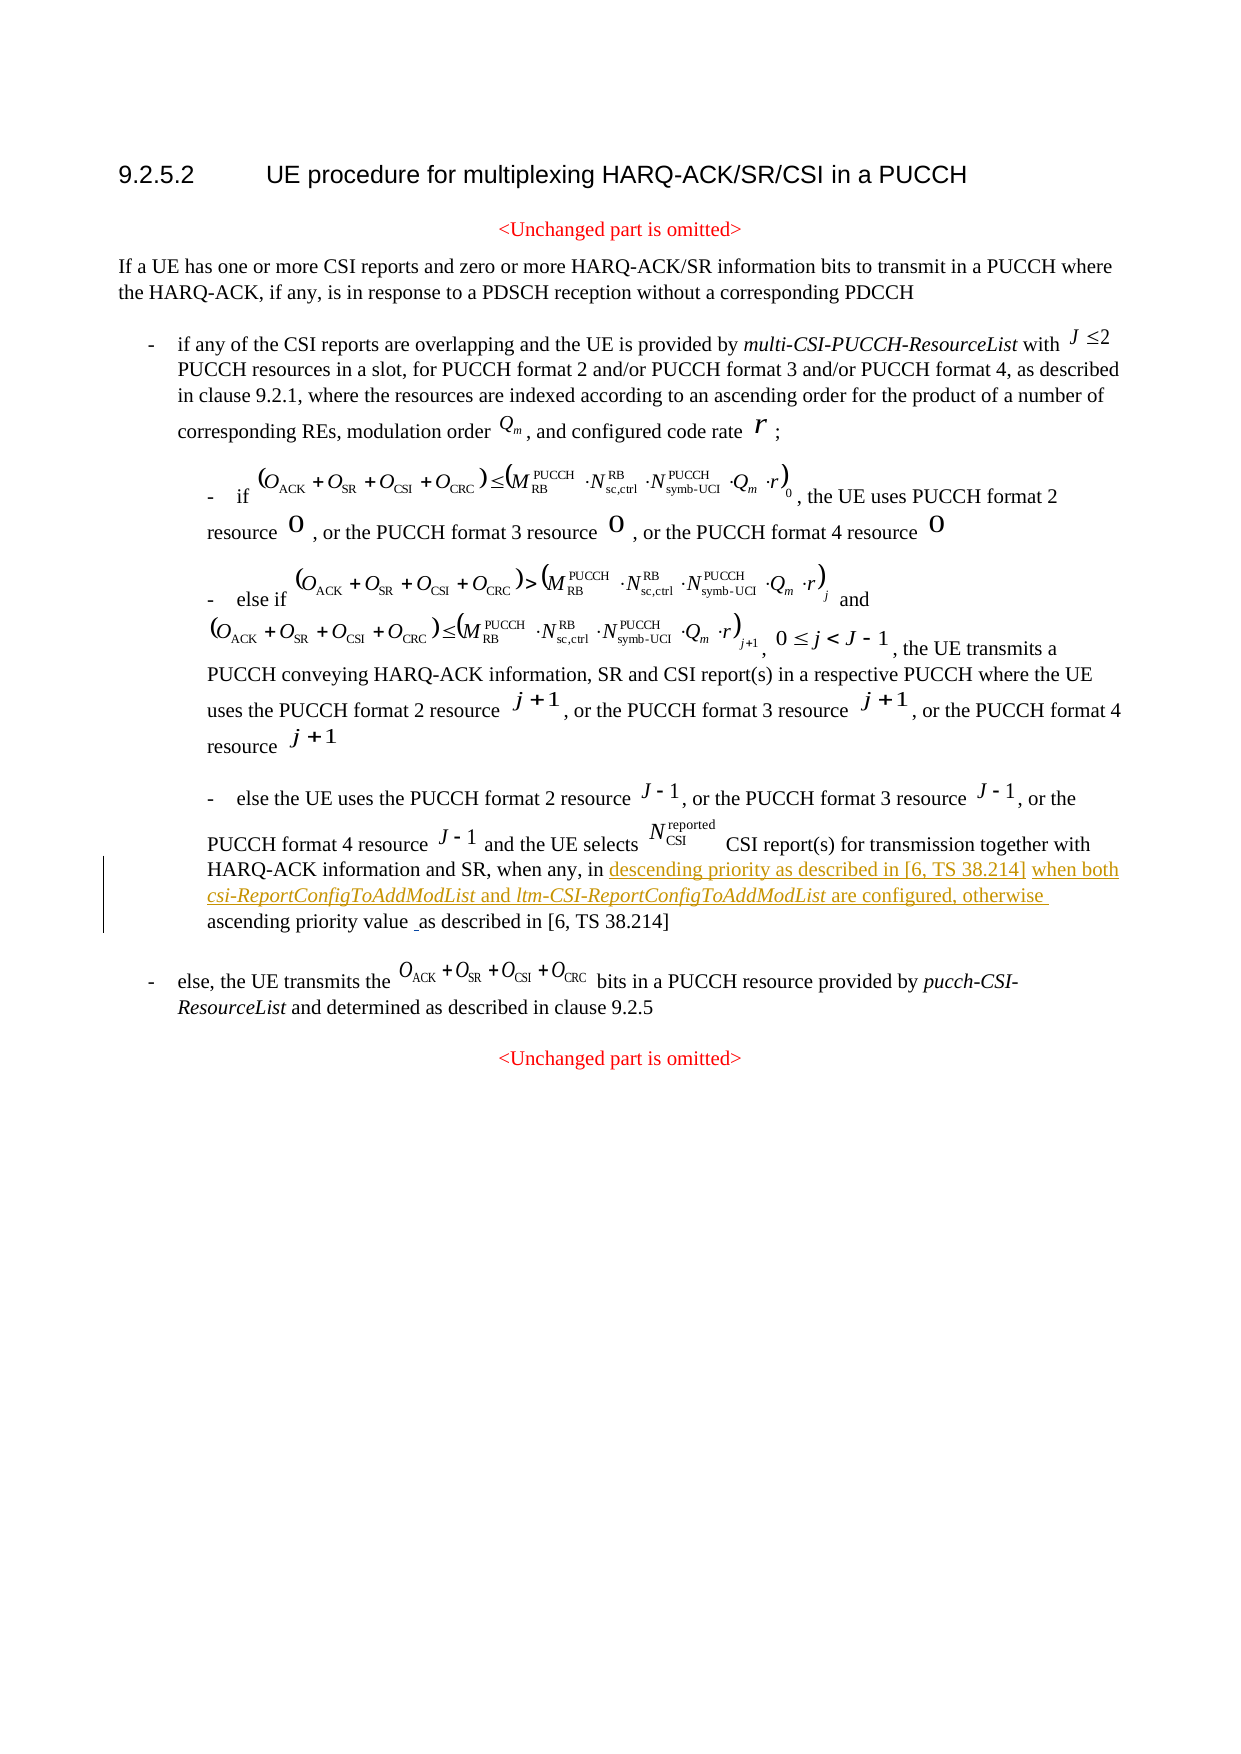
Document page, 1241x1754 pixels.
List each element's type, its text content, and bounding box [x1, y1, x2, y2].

text - else if and , , the UE transmits a PUCCH conveying HARQ-ACK information, SR and CSI report(s) in a respective PUCCH where the UE uses the PUCCH format 2 resource , or the PUCCH format 3 resource , or the PUCCH format 4 resource [207, 564, 1122, 758]
text - else the UE uses the PUCCH format 2 resource , or the PUCCH format 3 resource , or the PUCCH format 4 resource and the UE selects CSI report(s) for transmission together with HARQ-ACK information and SR, when any, in ascending priority value as described in [6, TS 38.214] [207, 779, 1122, 933]
text - else, the UE transmits the bits in a PUCCH resource provided by pucch-CSI-ResourceList and determined as described in clause 9.2.5 [148, 954, 1122, 1019]
text - if any of the CSI reports are overlapping and the UE is provided by multi-CSI-PUCCH-ResourceList with PUCCH resources in a slot, for PUCCH format 2 and/or PUCCH format 3 and/or PUCCH format 4, as described in clause 9.2.1, where the resources are indexed according to an ascending order for the product of a number of corresponding REs, modulation order , and configured code rate ; [148, 324, 1122, 443]
text If a UE has one or more CSI reports and zero or more HARQ-ACK/SR information bits to transmit in a PUCCH where the HARQ-ACK, if any, is in response to a PDSCH reception without a corresponding PDCCH [118, 254, 1122, 304]
subtitle 9.2.5.2 UE procedure for multiplexing HARQ-ACK/SR/CSI in a PUCCH [118, 160, 1122, 189]
text <Unchanged part is omitted> [118, 1046, 1122, 1071]
text - if , the UE uses PUCCH format 2 resource , or the PUCCH format 3 resource , or the PUCCH format 4 resource [207, 464, 1122, 544]
text <Unchanged part is omitted> [118, 216, 1122, 241]
